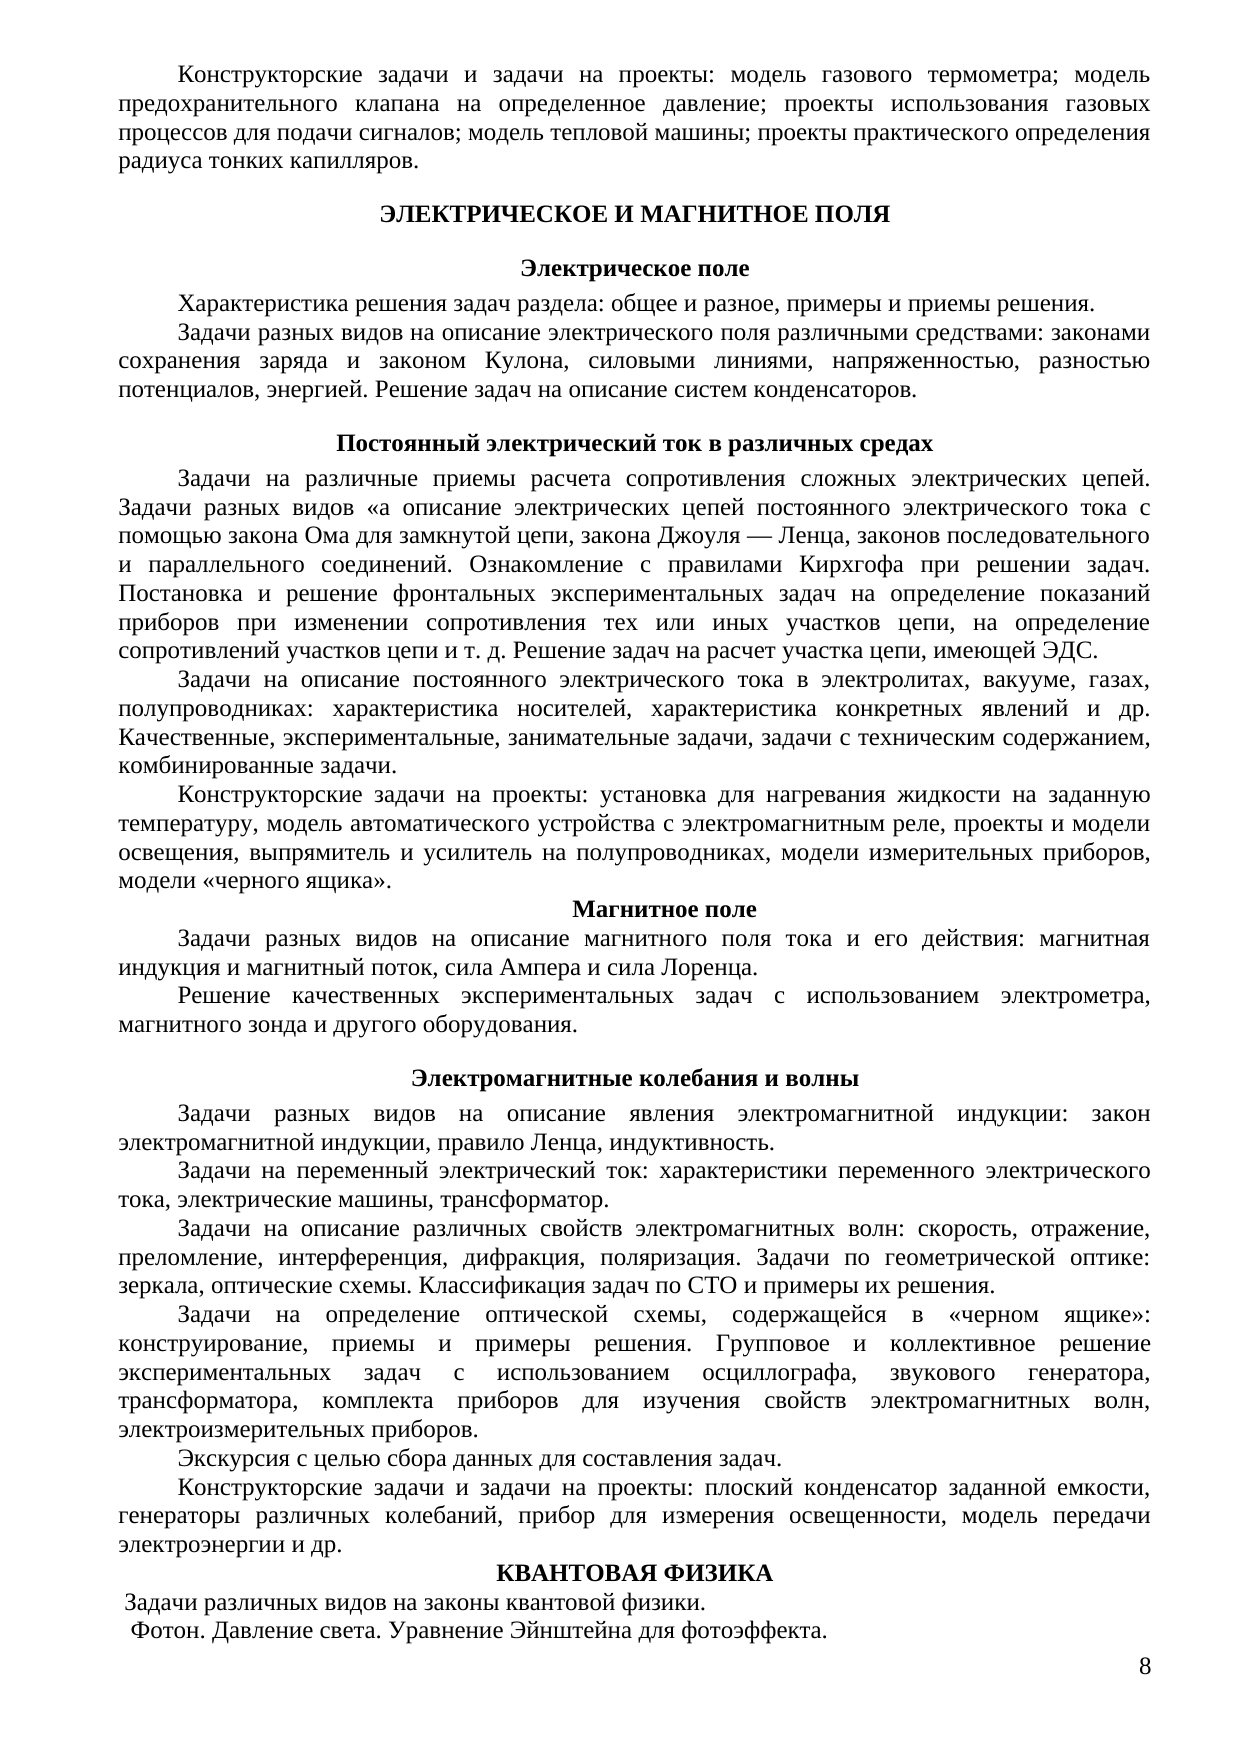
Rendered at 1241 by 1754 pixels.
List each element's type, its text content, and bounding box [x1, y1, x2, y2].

text Задачи различных видов на законы квантовой физики. [124, 1587, 1152, 1615]
text Решение качественных экспериментальных задач с использованием электрометра, магнитного зонда и другого оборудования. [118, 980, 1152, 1038]
text Характеристика решения задач раздела: общее и разное, примеры и приемы решения. [118, 288, 1152, 317]
text Задачи разных видов на описание электрического поля различными средствами: законами сохранения заряда и законом Кулона, силовыми линиями, напряженностью, разностью потенциалов, энергией. Решение задач на описание систем конденсаторов. [118, 317, 1152, 403]
text Квантовая физика [118, 1558, 1152, 1587]
text Конструкторские задачи и задачи на проекты: плоский конденсатор заданной емкости, генераторы различных колебаний, прибор для измерения освещенности, модель передачи электроэнергии и др. [118, 1472, 1152, 1558]
text Задачи на переменный электрический ток: характеристики переменного электрического тока, электрические машины, трансформатор. [118, 1155, 1152, 1213]
text Задачи на описание различных свойств электромагнитных волн: скорость, отражение, преломление, интерференция, дифракция, поляризация. Задачи по геометрической оптике: зеркала, оптические схемы. Классификация задач по СТО и примеры их решения. [118, 1213, 1152, 1299]
text Экскурсия с целью сбора данных для составления задач. [118, 1443, 1152, 1472]
text Задачи на определение оптической схемы, содержащейся в «черном ящике»: конструирование, приемы и примеры решения. Групповое и коллективное решение экспериментальных задач с использованием осциллографа, звукового генератора, трансформатора, комплекта приборов для изучения свойств электромагнитных волн, электроизмерительных приборов. [118, 1299, 1152, 1443]
text Конструкторские задачи на проекты: установка для нагревания жидкости на заданную температуру, модель автоматического устройства с электромагнитным реле, проекты и модели освещения, выпрямитель и усилитель на полупроводниках, модели измерительных приборов, модели «черного ящика». [118, 779, 1152, 894]
text Конструкторские задачи и задачи на проекты: модель газового термометра; модель предохранительного клапана на определенное давление; проекты использования газовых процессов для подачи сигналов; модель тепловой машины; проекты практического определения радиуса тонких капилляров. [118, 59, 1152, 174]
text Электрическое и магнитное поля [118, 199, 1152, 228]
text Задачи разных видов на описание явления электромагнитной индукции: закон электромагнитной индукции, правило Ленца, индуктивность. [118, 1098, 1152, 1155]
text Электромагнитные колебания и волны [118, 1063, 1152, 1092]
text Магнитное поле [118, 894, 1152, 923]
text Фотон. Давление света. Уравнение Эйнштейна для фотоэффекта. [124, 1615, 1152, 1644]
text Задачи на различные приемы расчета сопротивления сложных электрических цепей. Задачи разных видов «а описание электрических цепей постоянного электрического тока с помощью закона Ома для замкнутой цепи, закона Джоуля — Ленца, законов последовательного и параллельного соединений. Ознакомление с правилами Кирхгофа при решении задач. Постановка и решение фронтальных экспериментальных задач на определение показаний приборов при изменении сопротивления тех или иных участков цепи, на определение сопротивлений участков цепи и т. д. Решение задач на расчет участка цепи, имеющей ЭДС. [118, 463, 1152, 664]
text Электрическое поле [118, 253, 1152, 282]
text Постоянный электрический ток в различных средах [118, 428, 1152, 457]
text Задачи на описание постоянного электрического тока в электролитах, вакууме, газах, полупроводниках: характеристика носителей, характеристика конкретных явлений и др. Качественные, экспериментальные, занимательные задачи, задачи с техническим содержанием, комбинированные задачи. [118, 664, 1152, 779]
text Задачи разных видов на описание магнитного поля тока и его действия: магнитная индукция и магнитный поток, сила Ампера и сила Лоренца. [118, 923, 1152, 980]
